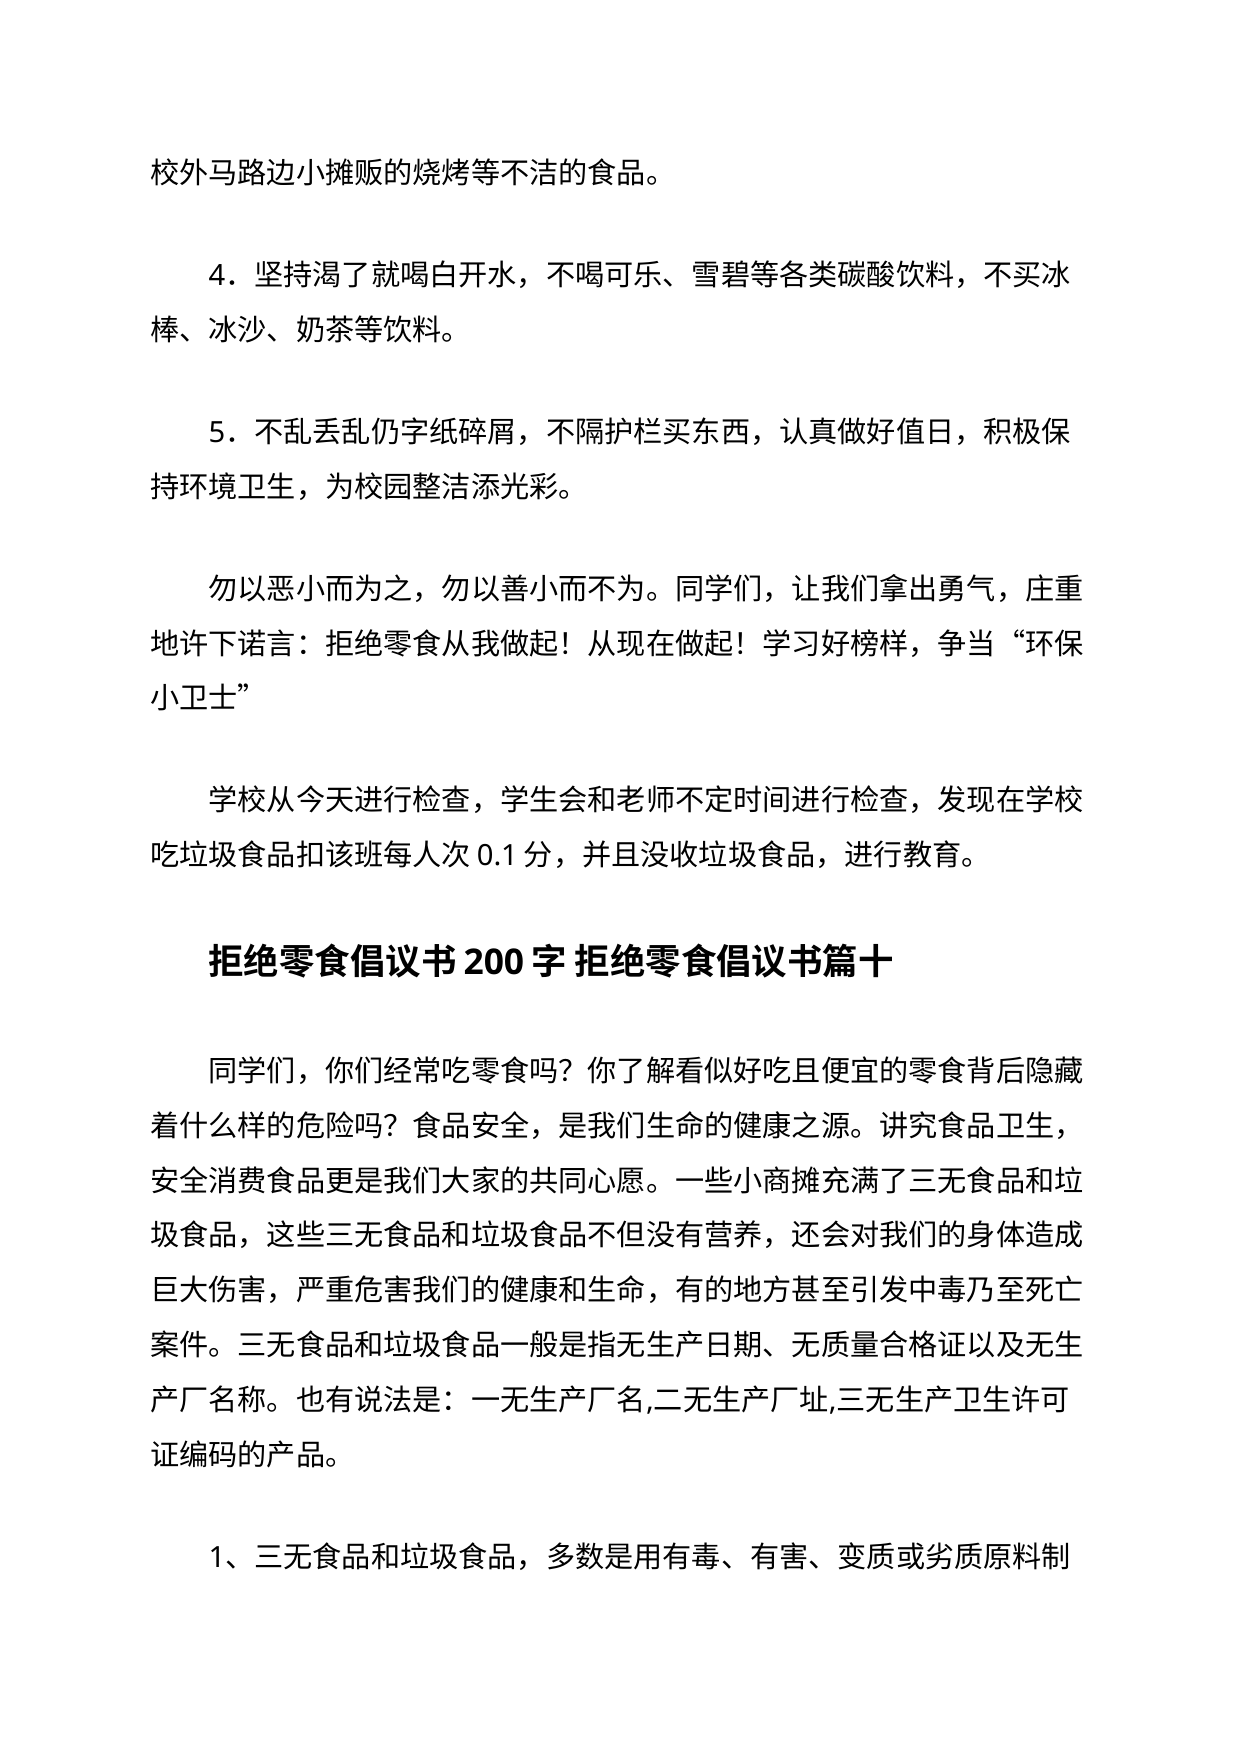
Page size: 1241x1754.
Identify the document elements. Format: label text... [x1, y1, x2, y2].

text 同学们，你们经常吃零食吗？你了解看似好吃且便宜的零食背后隐藏着什么样的危险吗？食品安全，是我们生命的健康之源。讲究食品卫生，安全消费食品更是我们大家的共同心愿。一些小商摊充满了三无食品和垃圾食品，这些三无食品和垃圾食品不但没有营养，还会对我们的身体造成巨大伤害，严重危害我们的健康和生命，有的地方甚至引发中毒乃至死亡案件。三无食品和垃圾食品一般是指无生产日期、无质量合格证以及无生产厂名称。也有说法是：一无生产厂名,二无生产厂址,三无生产卫生许可证编码的产品。 [150, 1047, 1090, 1474]
text 拒绝零食倡议书200字 拒绝零食倡议书篇十 [150, 934, 1090, 985]
text 勿以恶小而为之，勿以善小而不为。同学们，让我们拿出勇气，庄重地许下诺言：拒绝零食从我做起！从现在做起！学习好榜样，争当“环保小卫士” [150, 565, 1090, 717]
text 4．坚持渴了就喝白开水，不喝可乐、雪碧等各类碳酸饮料，不买冰棒、冰沙、奶茶等饮料。 [150, 252, 1090, 349]
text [150, 1533, 1090, 1576]
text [150, 150, 1090, 192]
text 5．不乱丢乱仍字纸碎屑，不隔护栏买东西，认真做好值日，积极保持环境卫生，为校园整洁添光彩。 [150, 408, 1090, 506]
text 学校从今天进行检查，学生会和老师不定时间进行检查，发现在学校吃垃圾食品扣该班每人次0.1分，并且没收垃圾食品，进行教育。 [150, 777, 1090, 874]
